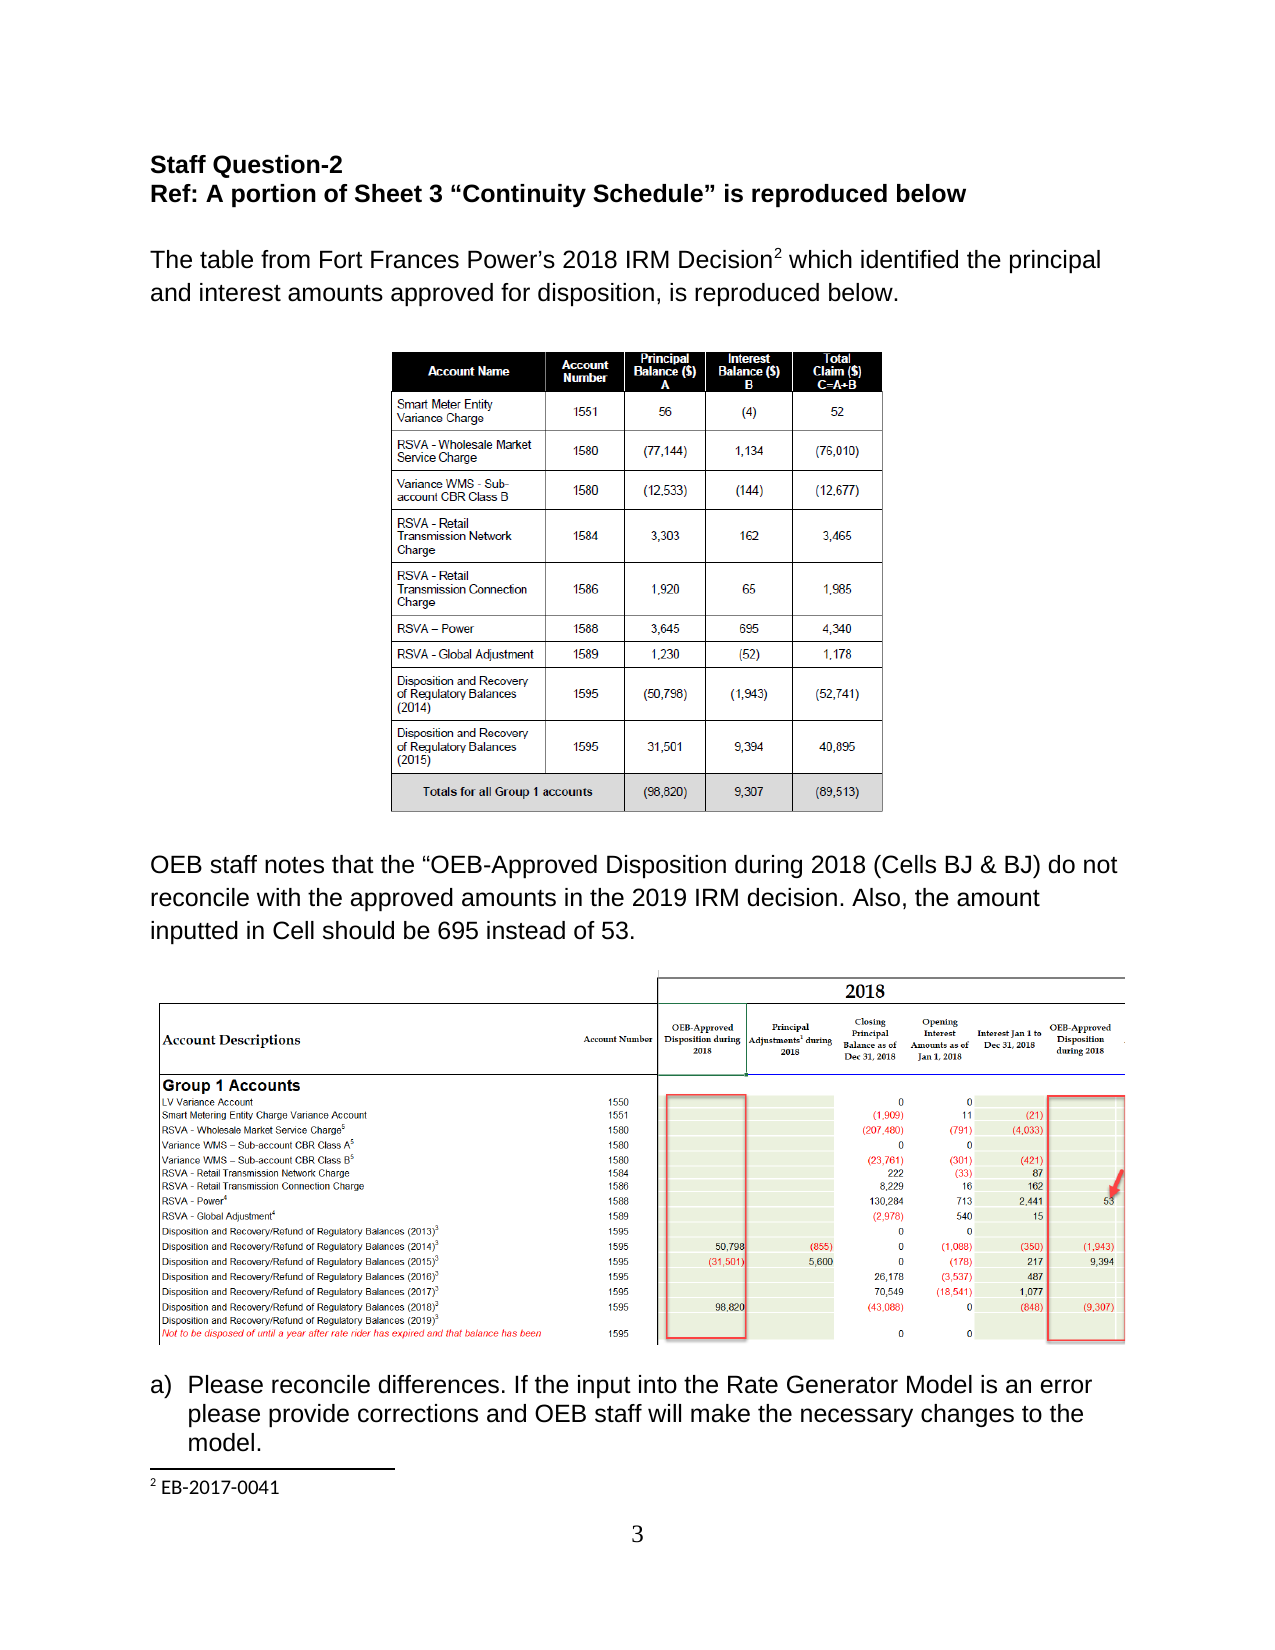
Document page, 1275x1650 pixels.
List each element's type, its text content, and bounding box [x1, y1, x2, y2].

list Please reconcile differences. If the input into the Rate Generator Model is an error please provide corrections and OEB staff will make the necessary changes to the model. [150, 1370, 1125, 1456]
text Ref: A portion of Sheet 3 “Continuity Schedule” is reproduced below [150, 179, 1125, 207]
picture [382, 343, 893, 822]
text The table from Fort Frances Power’s 2018 IRM Decision which identified the principal and interest amounts approved for disposition, is reproduced below. [150, 245, 1125, 307]
text OEB staff notes that the “OEB-Approved Disposition during 2018 (Cells BJ & BJ) do not reconcile with the approved amounts in the 2019 IRM decision. Also, the amount inputted in Cell should be 695 instead of 53. [150, 850, 1125, 945]
text Staff Question-2 [150, 150, 1125, 179]
picture [150, 970, 1125, 1345]
